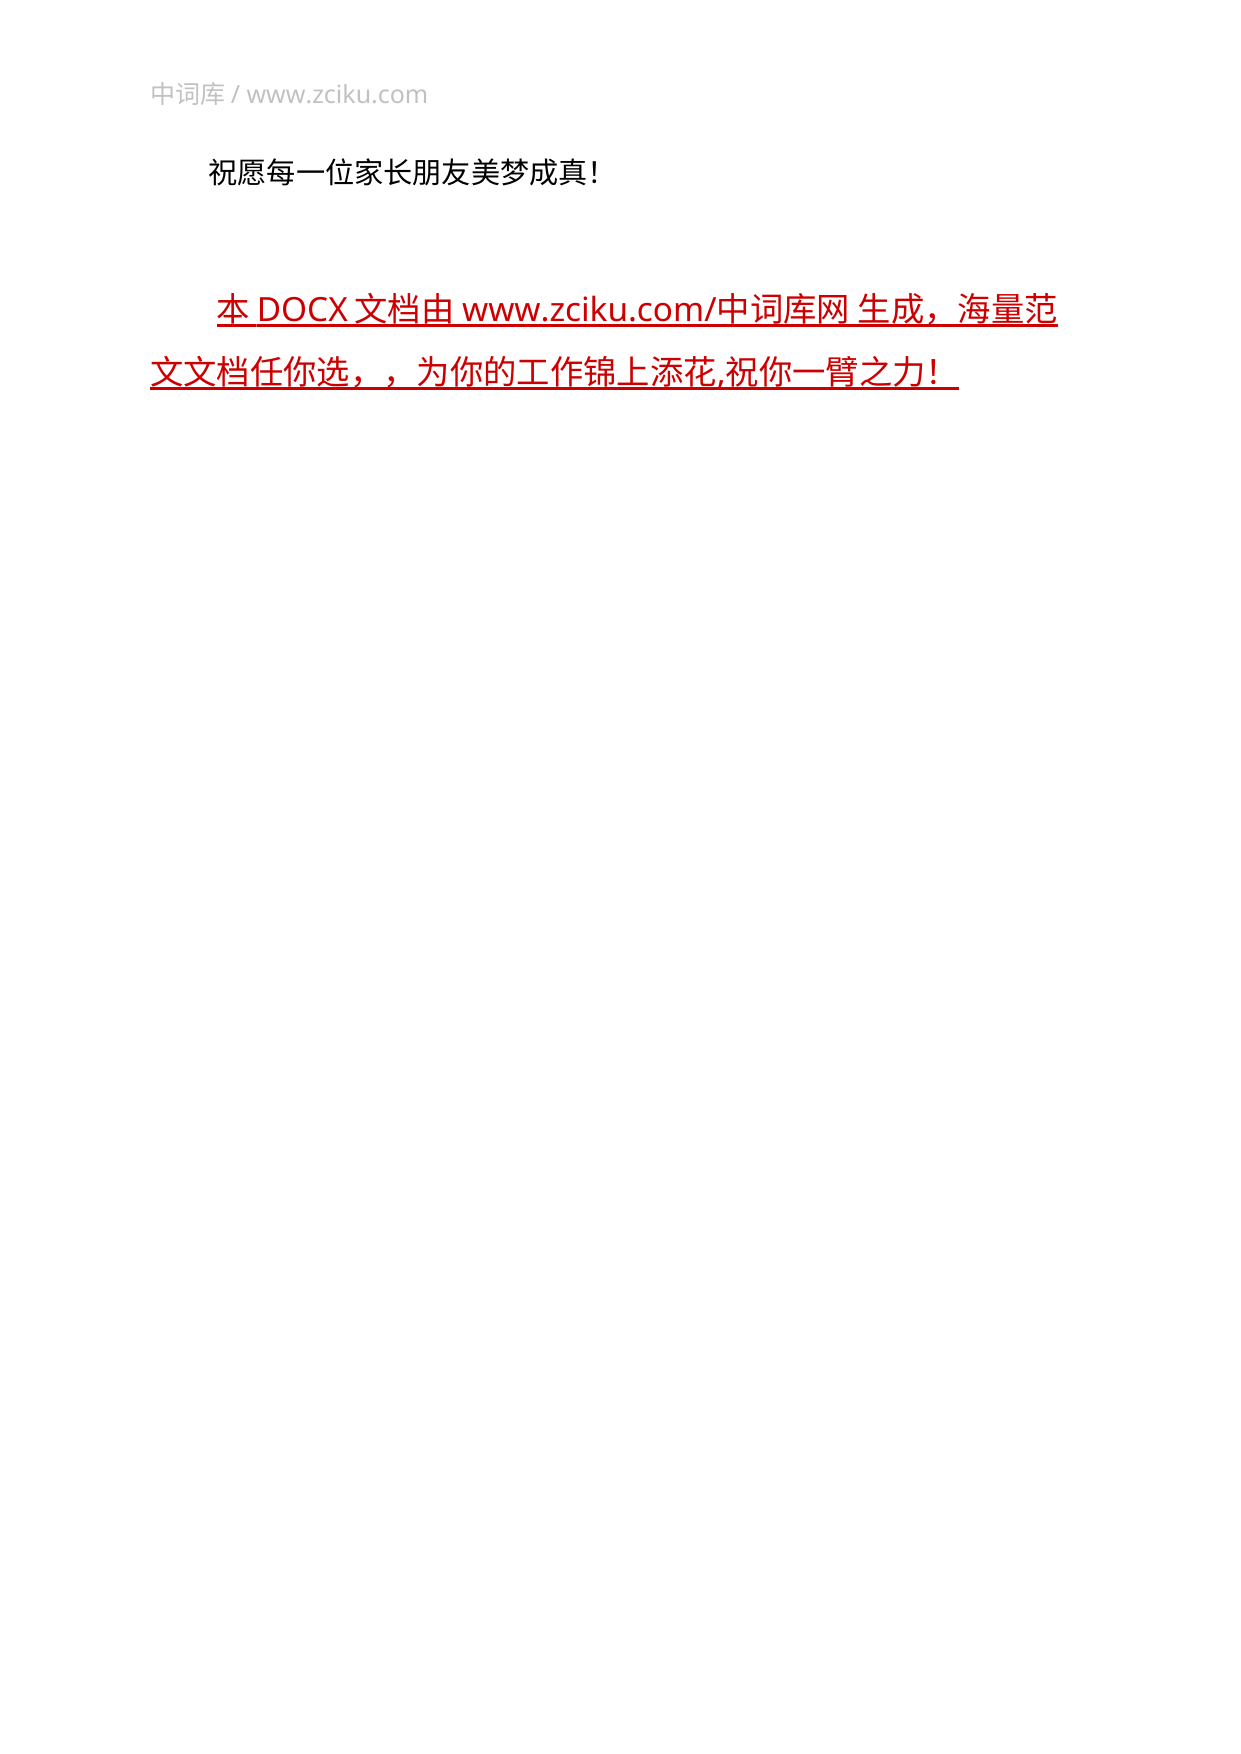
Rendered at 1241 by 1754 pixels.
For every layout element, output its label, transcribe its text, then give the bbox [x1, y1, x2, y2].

text 本DOCX文档由 www.zciku.com/中词库网 生成，海量范文文档任你选，，为你的工作锦上添花,祝你一臂之力！ [150, 283, 1090, 394]
text 祝愿每一位家长朋友美梦成真！ [150, 150, 1090, 192]
